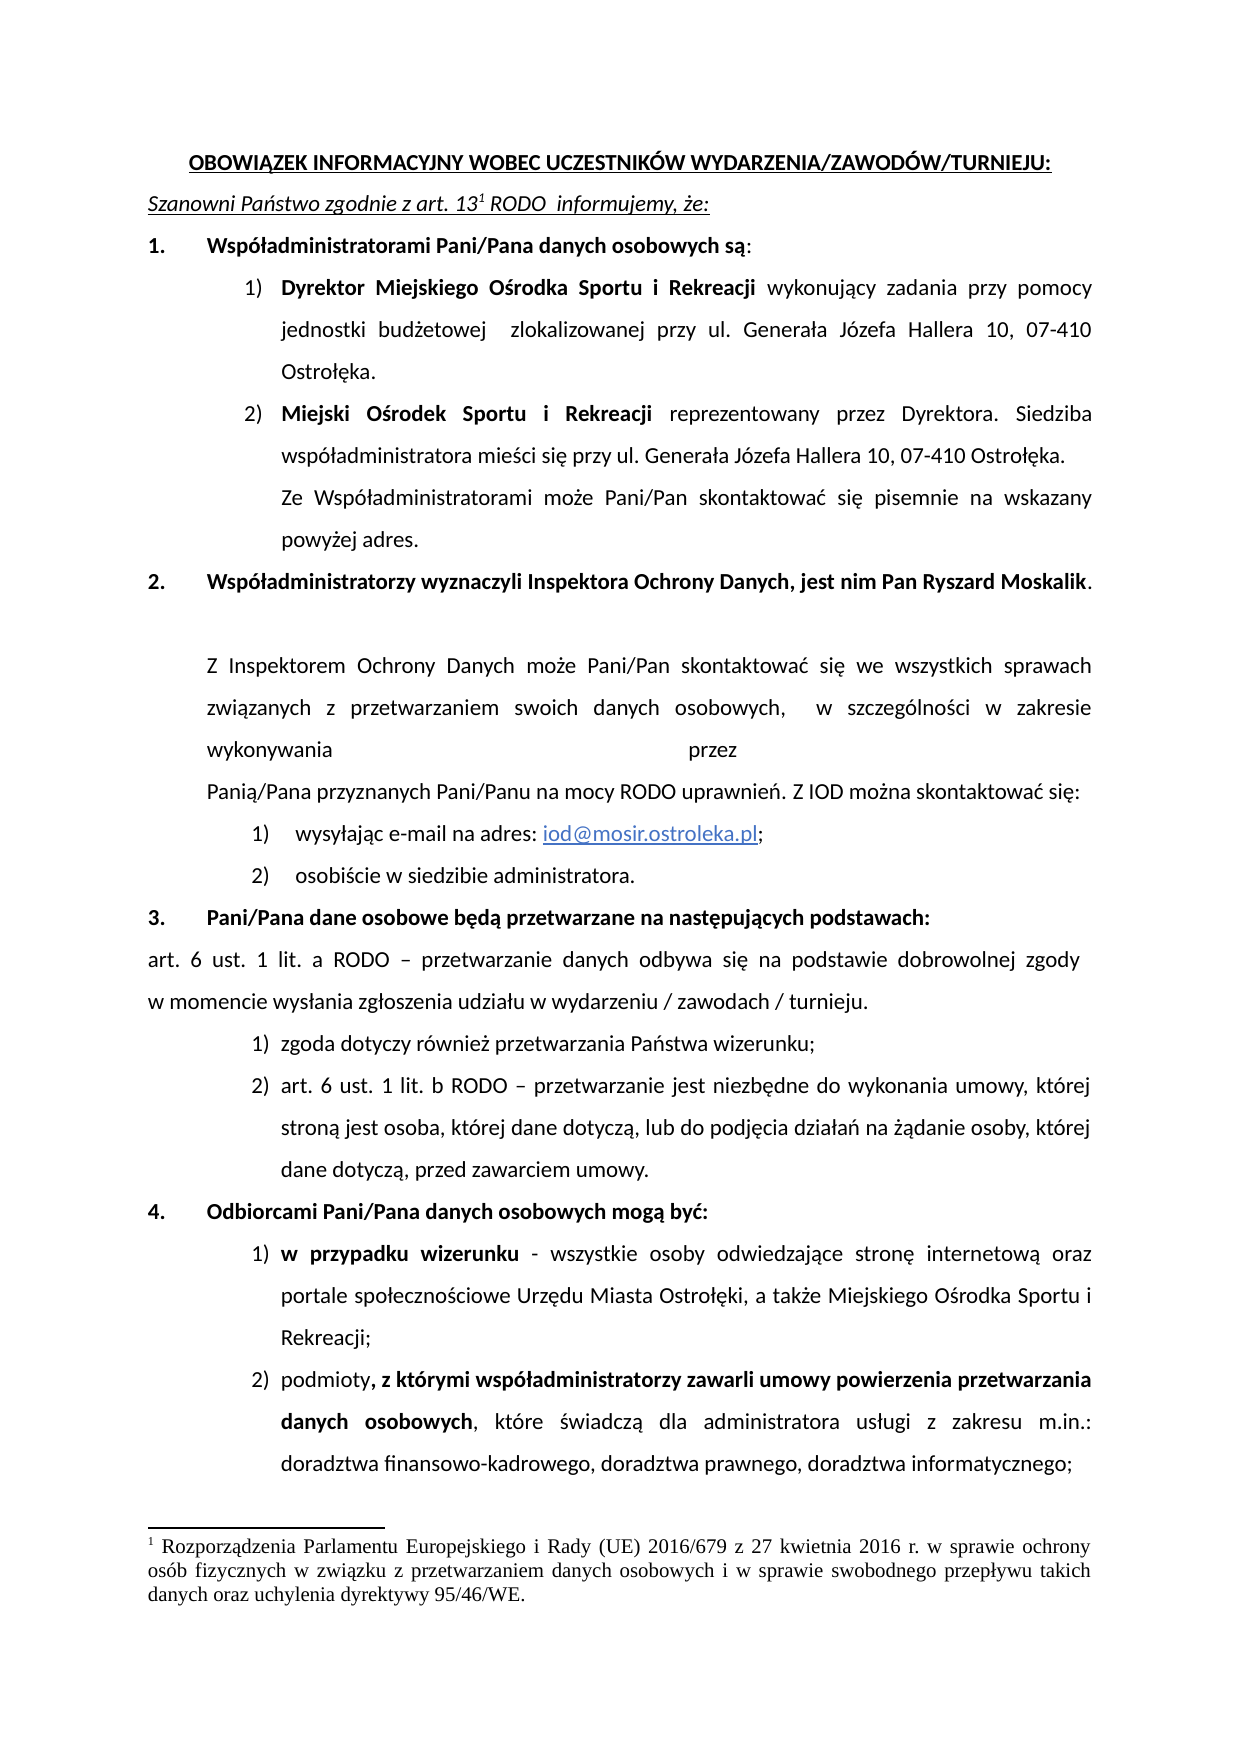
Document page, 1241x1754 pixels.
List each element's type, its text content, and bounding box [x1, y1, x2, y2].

list Współadministratorami Pani/Pana danych osobowych są: [148, 232, 1093, 259]
text Szanowni Państwo zgodnie z art. 13 RODO informujemy, że: [148, 189, 1093, 218]
list Współadministratorzy wyznaczyli Inspektora Ochrony Danych, jest nim Pan Ryszard Moskalik. Z Inspektorem Ochrony Danych może Pani/Pan skontaktować się we wszystkich sprawach związanych z przetwarzaniem swoich danych osobowych, w szczególności w zakresie wykonywania przez Panią/Pana przyznanych Pani/Panu na mocy RODO uprawnień. Z IOD można skontaktować się: [148, 567, 1093, 805]
list Pani/Pana dane osobowe będą przetwarzane na następujących podstawach: [148, 903, 1093, 931]
list Miejski Ośrodek Sportu i Rekreacji reprezentowany przez Dyrektora. Siedziba współadministratora mieści się przy ul. Generała Józefa Hallera 10, 07-410 Ostrołęka. [244, 399, 1093, 469]
list podmioty, z którymi współadministratorzy zawarli umowy powierzenia przetwarzania danych osobowych, które świadczą dla administratora usługi z zakresu m.in.: doradztwa finansowo-kadrowego, doradztwa prawnego, doradztwa informatycznego; [251, 1365, 1093, 1477]
list osobiście w siedzibie administratora. [251, 861, 1093, 889]
text art. 6 ust. 1 lit. a RODO – przetwarzanie danych odbywa się na podstawie dobrowolnej zgody w momencie wysłania zgłoszenia udziału w wydarzeniu / zawodach / turnieju. [148, 945, 1093, 1015]
list w przypadku wizerunku - wszystkie osoby odwiedzające stronę internetową oraz portale społecznościowe Urzędu Miasta Ostrołęki, a także Miejskiego Ośrodka Sportu i Rekreacji; [251, 1239, 1093, 1351]
list Dyrektor Miejskiego Ośrodka Sportu i Rekreacji wykonujący zadania przy pomocy jednostki budżetowej zlokalizowanej przy ul. Generała Józefa Hallera 10, 07-410 Ostrołęka. [244, 273, 1093, 386]
list zgoda dotyczy również przetwarzania Państwa wizerunku; [251, 1029, 1093, 1057]
text OBOWIĄZEK INFORMACYJNY WOBEC UCZESTNIKÓW WYDARZENIA/ZAWODÓW/TURNIEJU: [148, 148, 1093, 176]
text Ze Współadministratorami może Pani/Pan skontaktować się pisemnie na wskazany powyżej adres. [281, 483, 1093, 553]
list wysyłając e-mail na adres: iod@mosir.ostroleka.pl; [251, 819, 1093, 847]
list Odbiorcami Pani/Pana danych osobowych mogą być: [148, 1197, 1093, 1225]
list art. 6 ust. 1 lit. b RODO – przetwarzanie jest niezbędne do wykonania umowy, której stroną jest osoba, której dane dotyczą, lub do podjęcia działań na żądanie osoby, której dane dotyczą, przed zawarciem umowy. [251, 1071, 1093, 1183]
